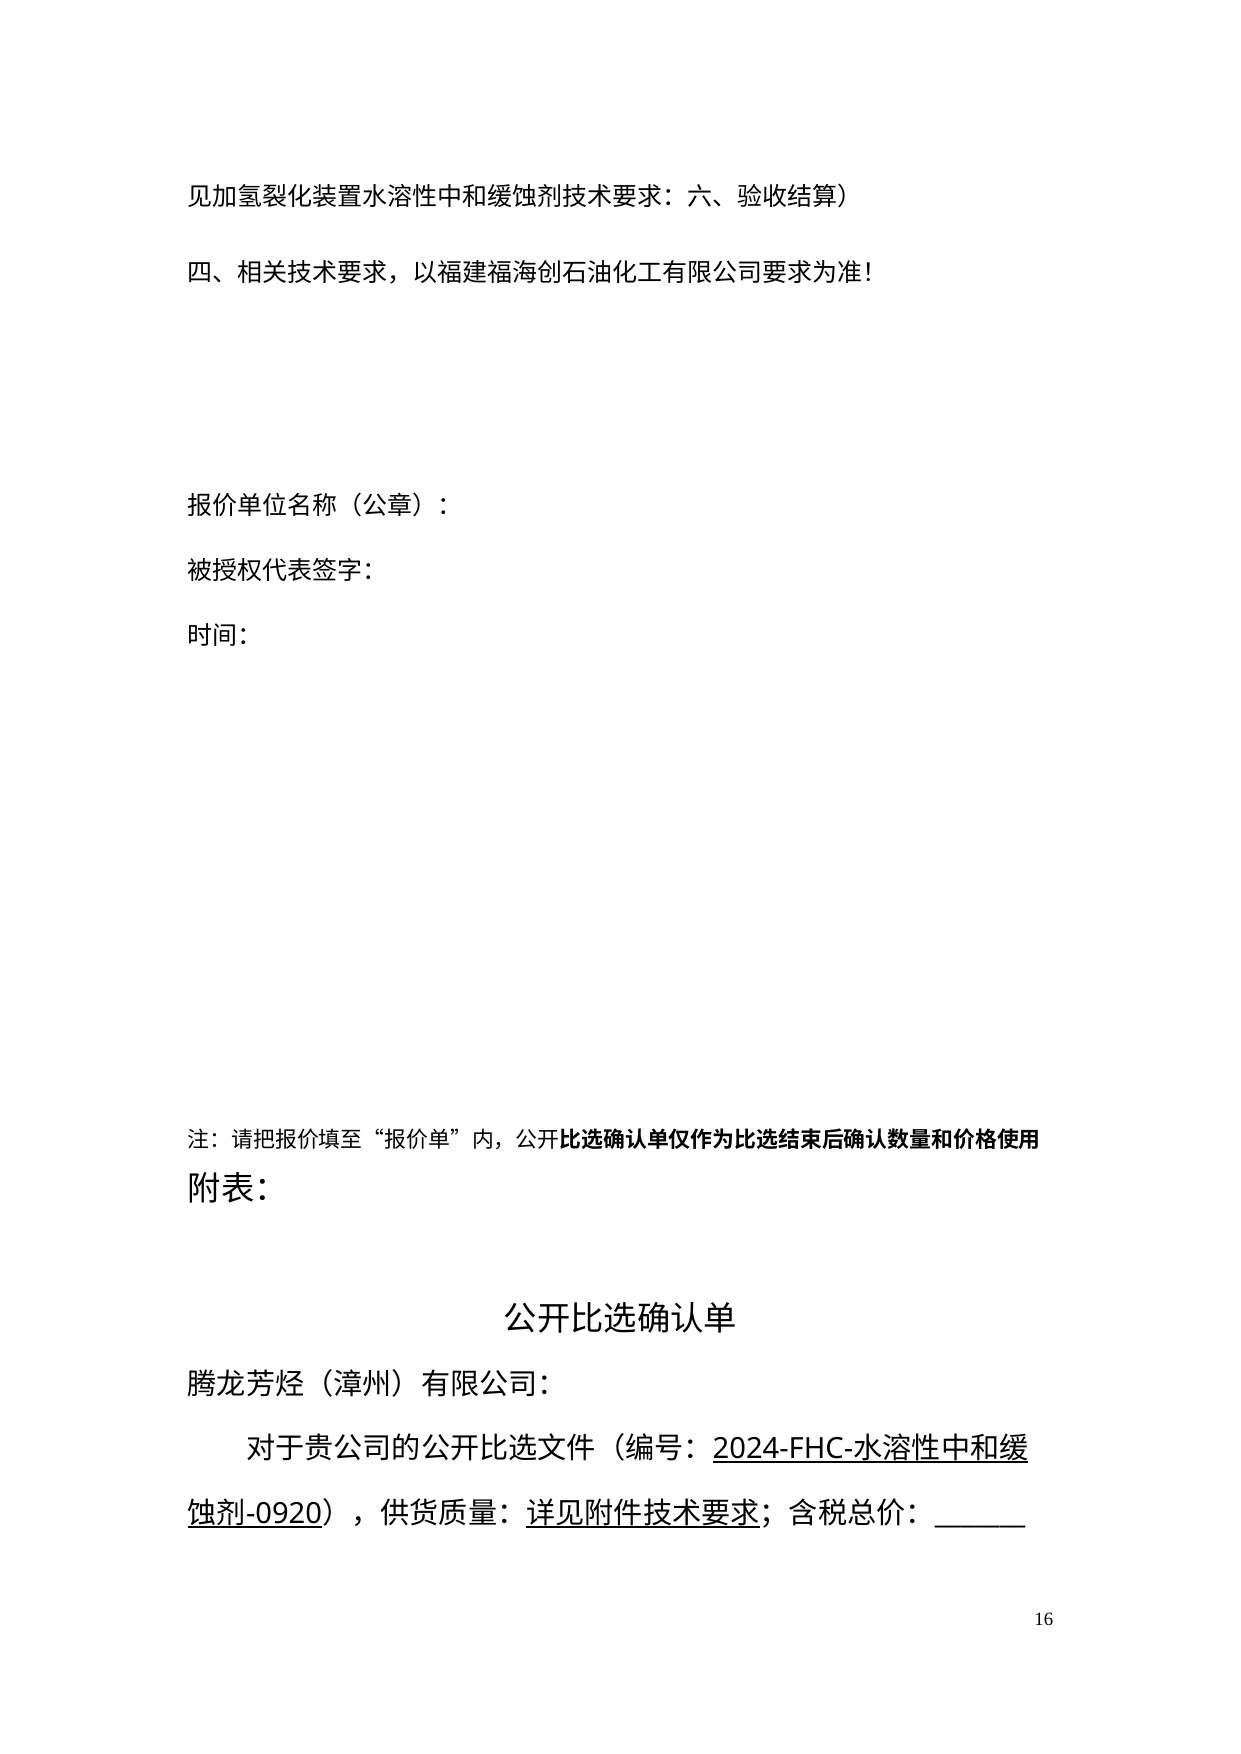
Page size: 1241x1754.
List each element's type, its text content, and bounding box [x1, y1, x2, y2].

text 公开比选确认单 [187, 1284, 1053, 1349]
text 被授权代表签字： [187, 536, 1053, 601]
text 附表： [187, 1154, 1053, 1219]
text 注：请把报价填至“报价单”内，公开比选确认单仅作为比选结束后确认数量和价格使用 [187, 1121, 1053, 1154]
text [187, 1414, 1053, 1544]
text 报价单位名称（公章）： [187, 471, 1053, 536]
text 四、相关技术要求，以福建福海创石油化工有限公司要求为准！ [187, 238, 1053, 303]
text 时间： [187, 601, 1053, 666]
text 腾龙芳烃（漳州）有限公司： [187, 1349, 1053, 1414]
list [187, 162, 1053, 227]
